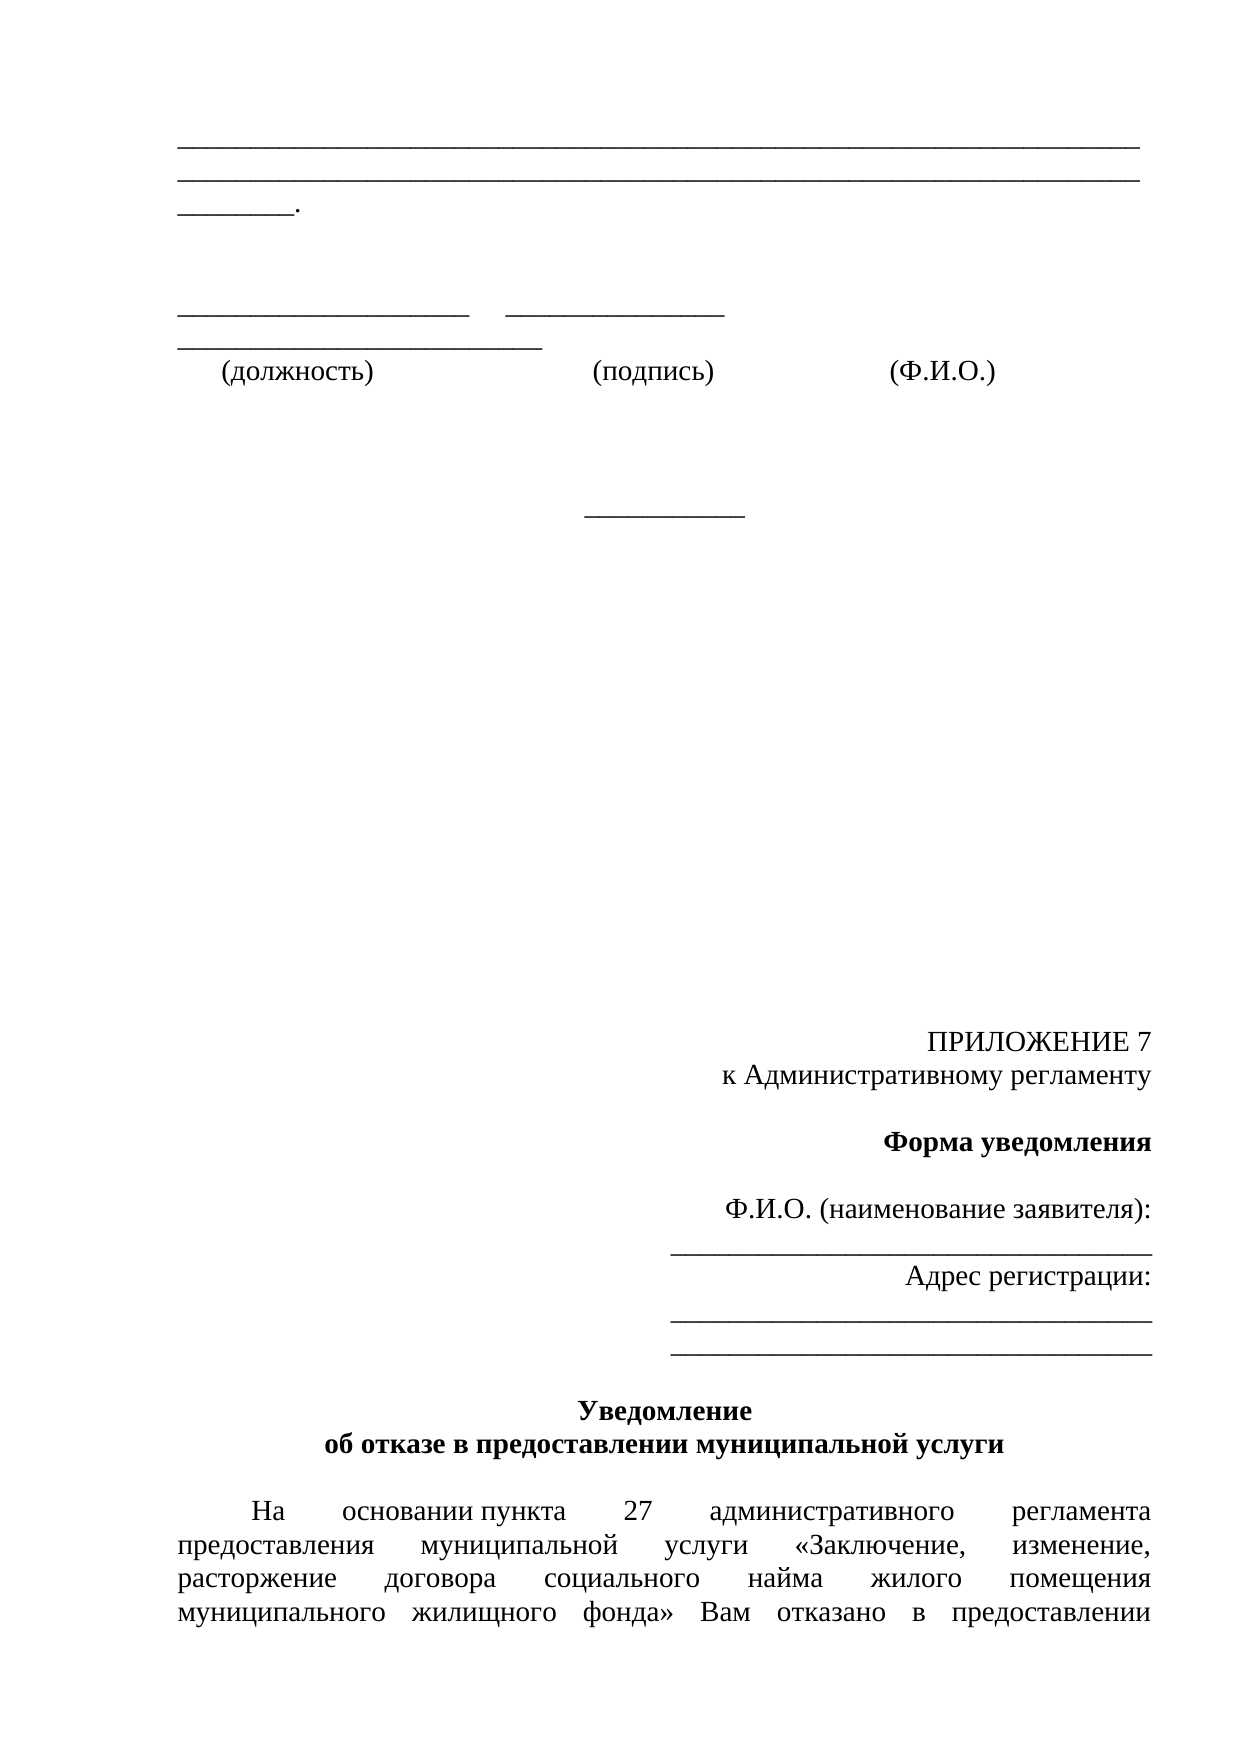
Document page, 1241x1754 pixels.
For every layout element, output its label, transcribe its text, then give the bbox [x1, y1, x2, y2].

text _________________________________ [177, 1225, 1152, 1258]
text Адрес регистрации: [177, 1258, 1152, 1292]
text Форма уведомления [177, 1124, 1152, 1158]
text к Административному регламенту [177, 1057, 1152, 1091]
text (должность) (подпись) (Ф.И.О.) [177, 353, 1152, 386]
text ПРИЛОЖЕНИЕ 7 [177, 1024, 1152, 1057]
text _________________________________ [177, 1326, 1152, 1359]
text _________________________________ [177, 1292, 1152, 1326]
text Ф.И.О. (наименование заявителя): [177, 1191, 1152, 1225]
text ____________________ _______________ _________________________ [177, 286, 1152, 353]
text ____________________________________________________________________________________________________________________________________________. [177, 118, 1152, 219]
text об отказе в предоставлении муниципальной услуги [177, 1426, 1152, 1460]
text ___________ [177, 487, 1152, 521]
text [177, 1493, 1152, 1627]
text Уведомление [177, 1393, 1152, 1426]
